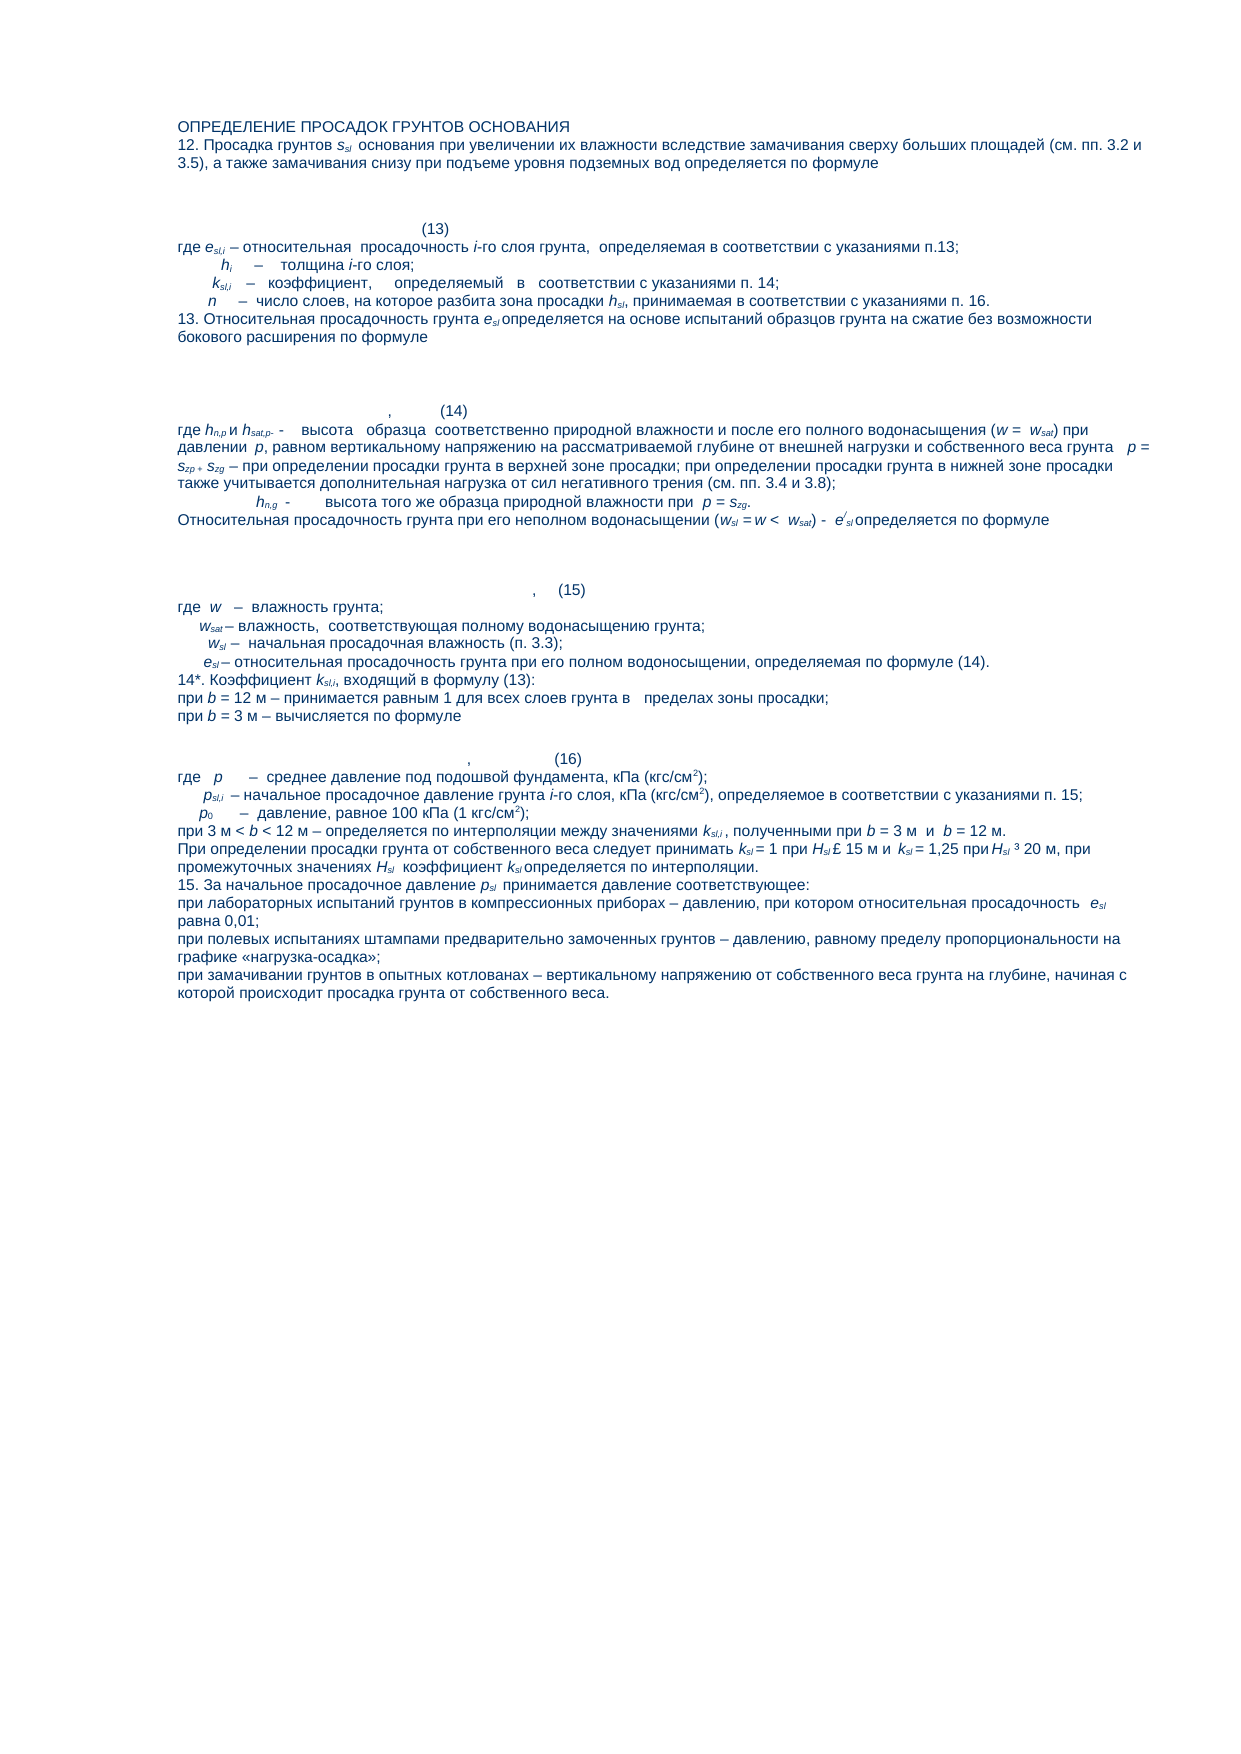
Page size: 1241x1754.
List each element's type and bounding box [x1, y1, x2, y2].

text [177, 118, 1152, 1002]
